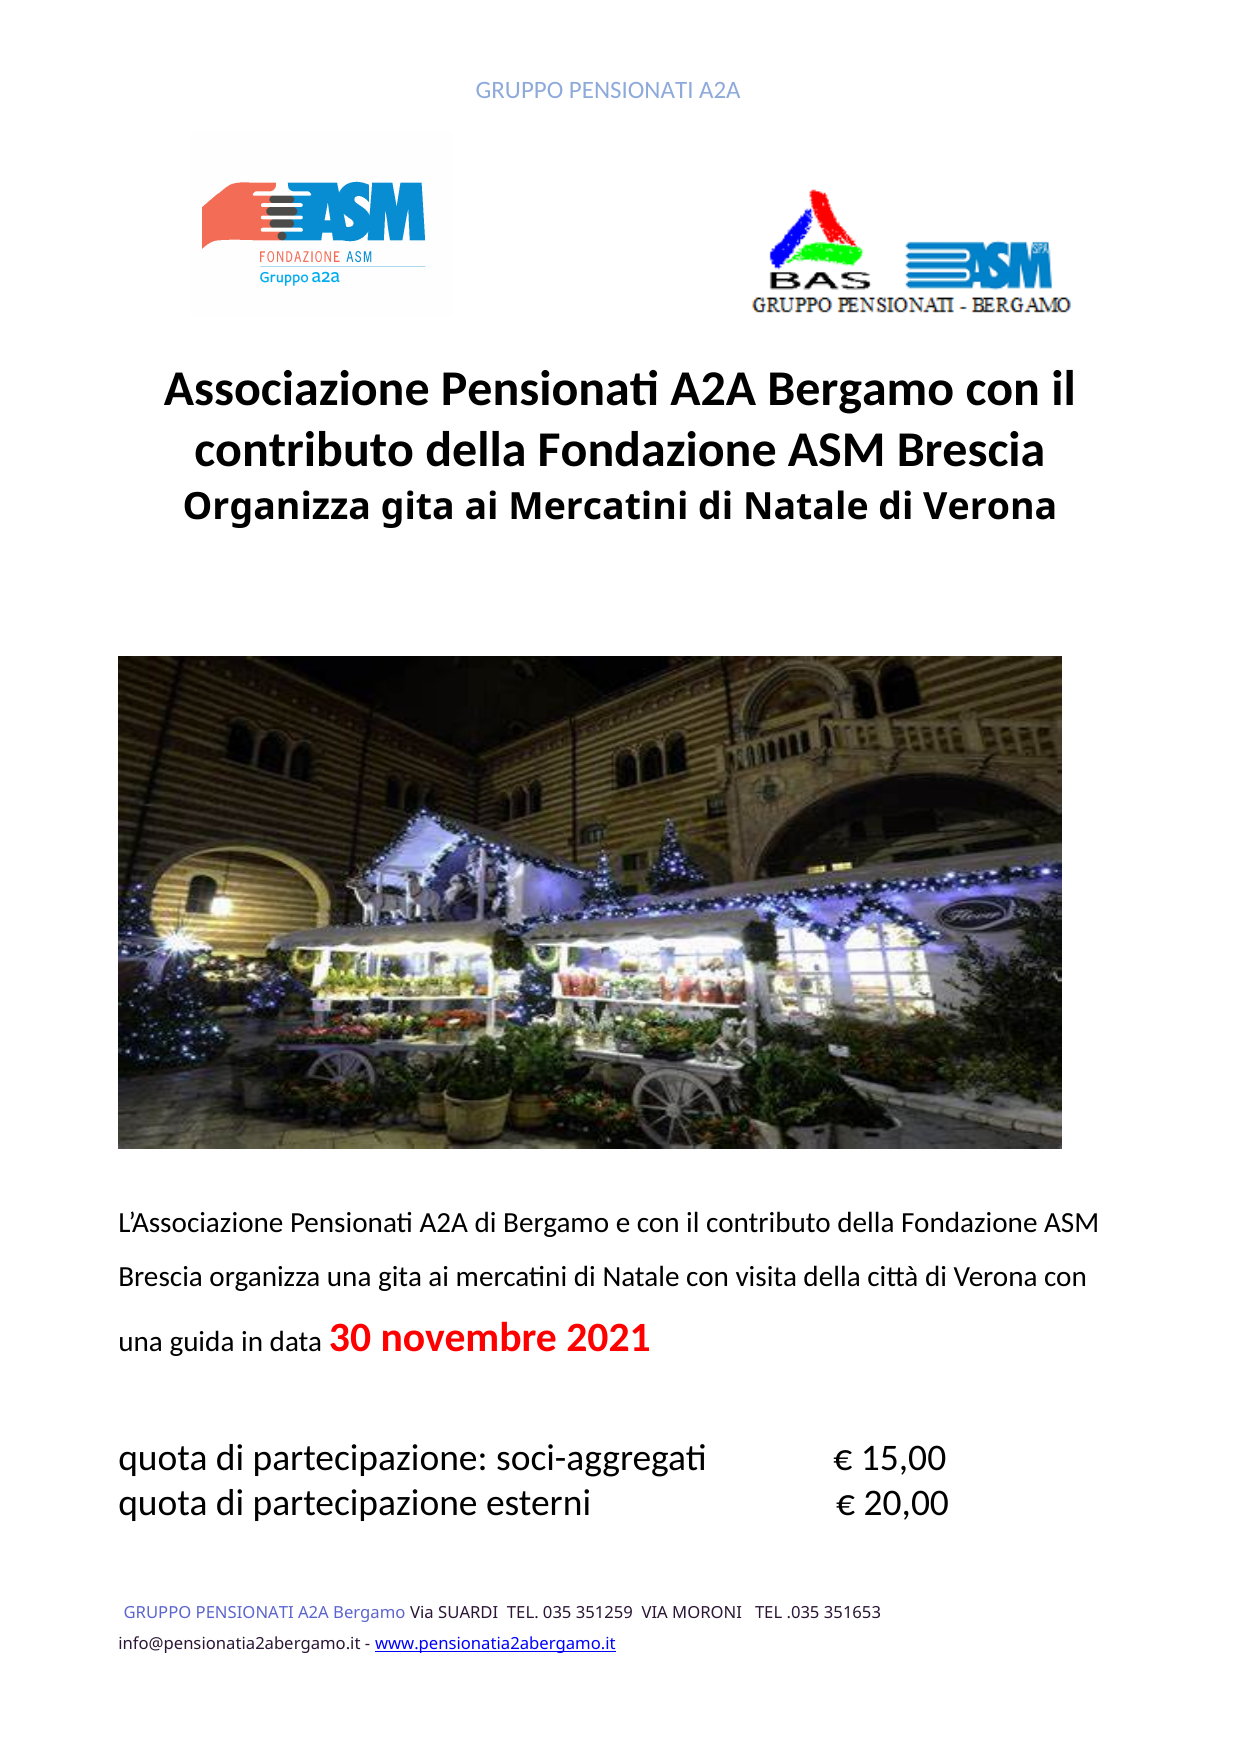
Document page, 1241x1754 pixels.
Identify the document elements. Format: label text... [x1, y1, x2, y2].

text L’Associazione Pensionati A2A di Bergamo e con il contributo della Fondazione ASM Brescia organizza una gita ai mercatini di Natale con visita della città di Verona con [118, 1204, 1122, 1294]
picture [118, 656, 1062, 1149]
text Associazione Pensionati A2A Bergamo con il contributo della Fondazione ASM Brescia [118, 357, 1122, 479]
list una guida in data 30 novembre 2021 [118, 1311, 1122, 1362]
text quota di partecipazione esterni € 20,00 [118, 1479, 1122, 1525]
text Organizza gita ai Mercatini di Natale di Verona [118, 479, 1122, 530]
list quota di partecipazione: soci-aggregati € 15,00 [118, 1433, 1122, 1479]
picture [190, 132, 453, 316]
